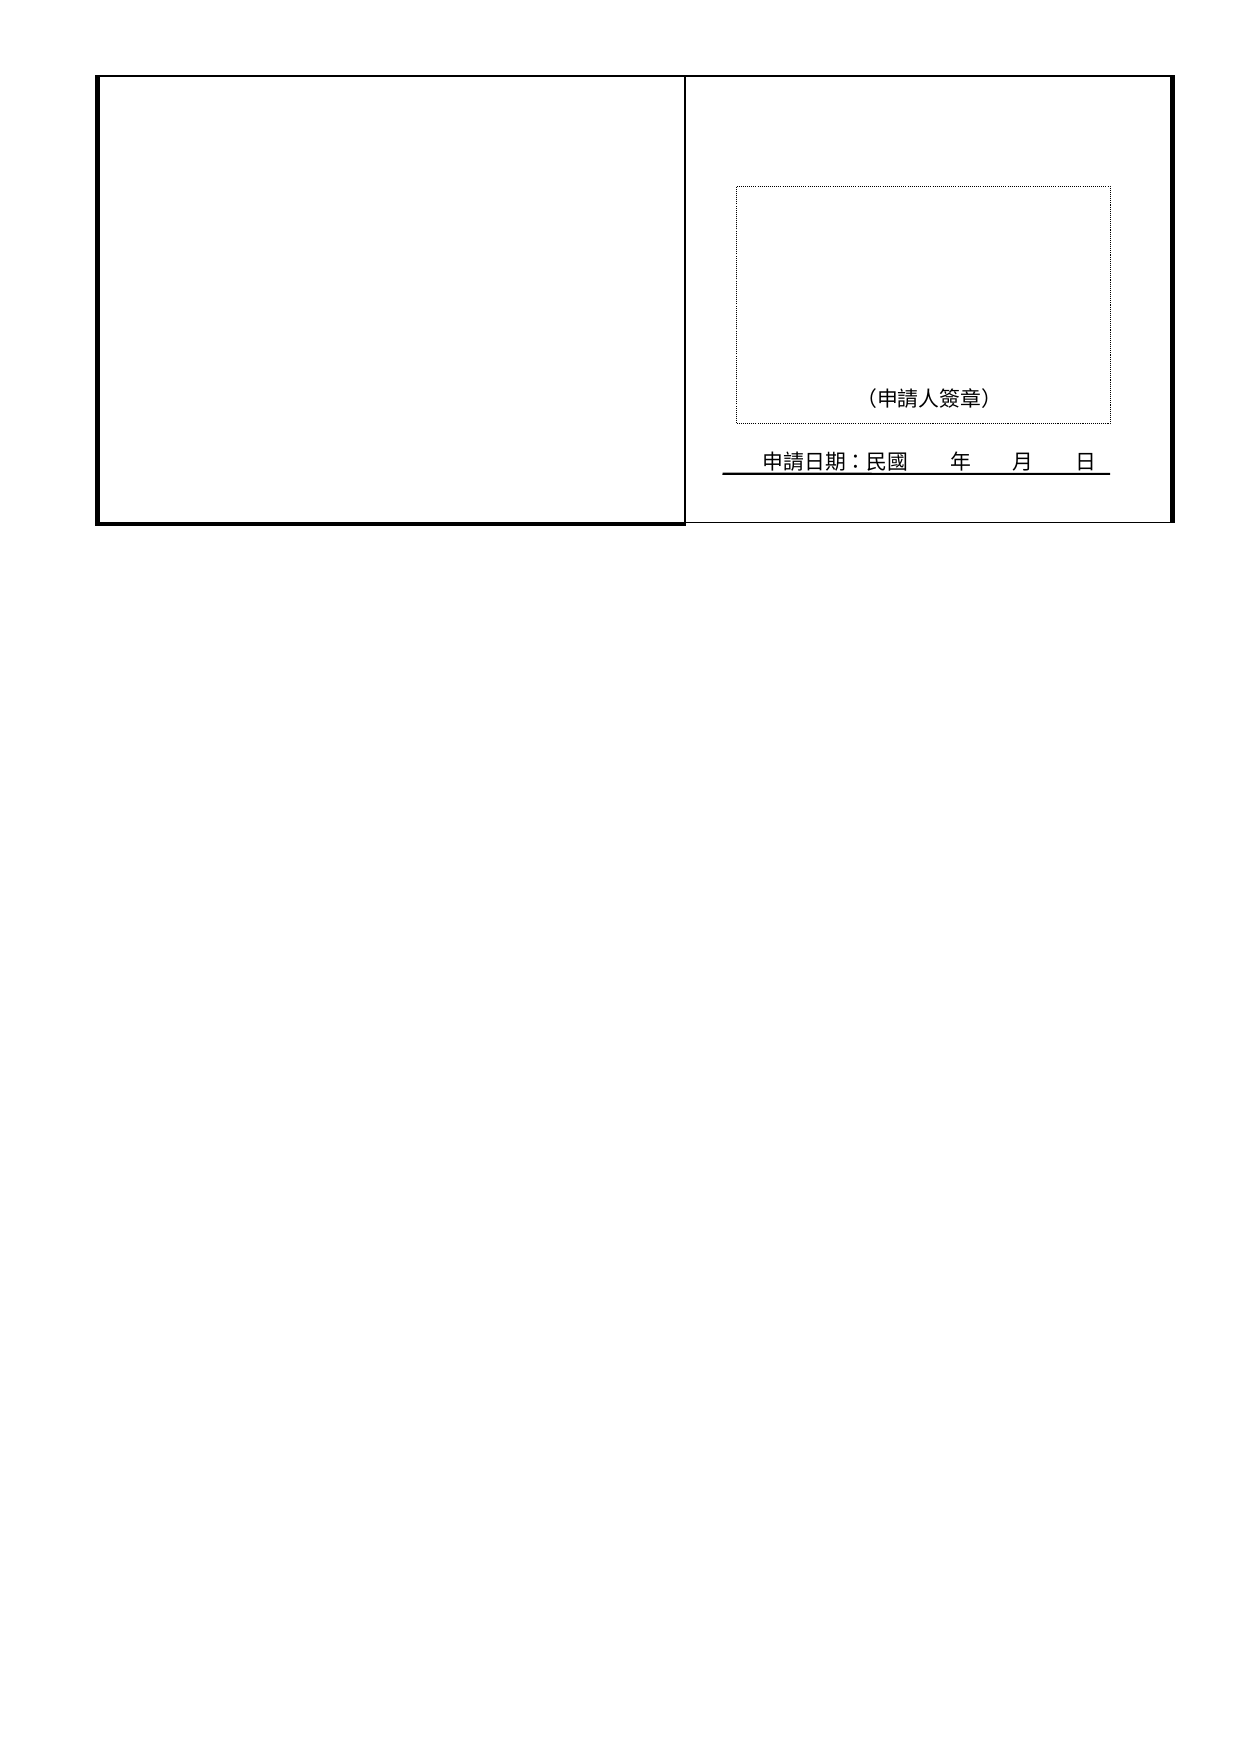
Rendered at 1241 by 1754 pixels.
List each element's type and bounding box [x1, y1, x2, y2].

table_cell [100, 77, 684, 522]
